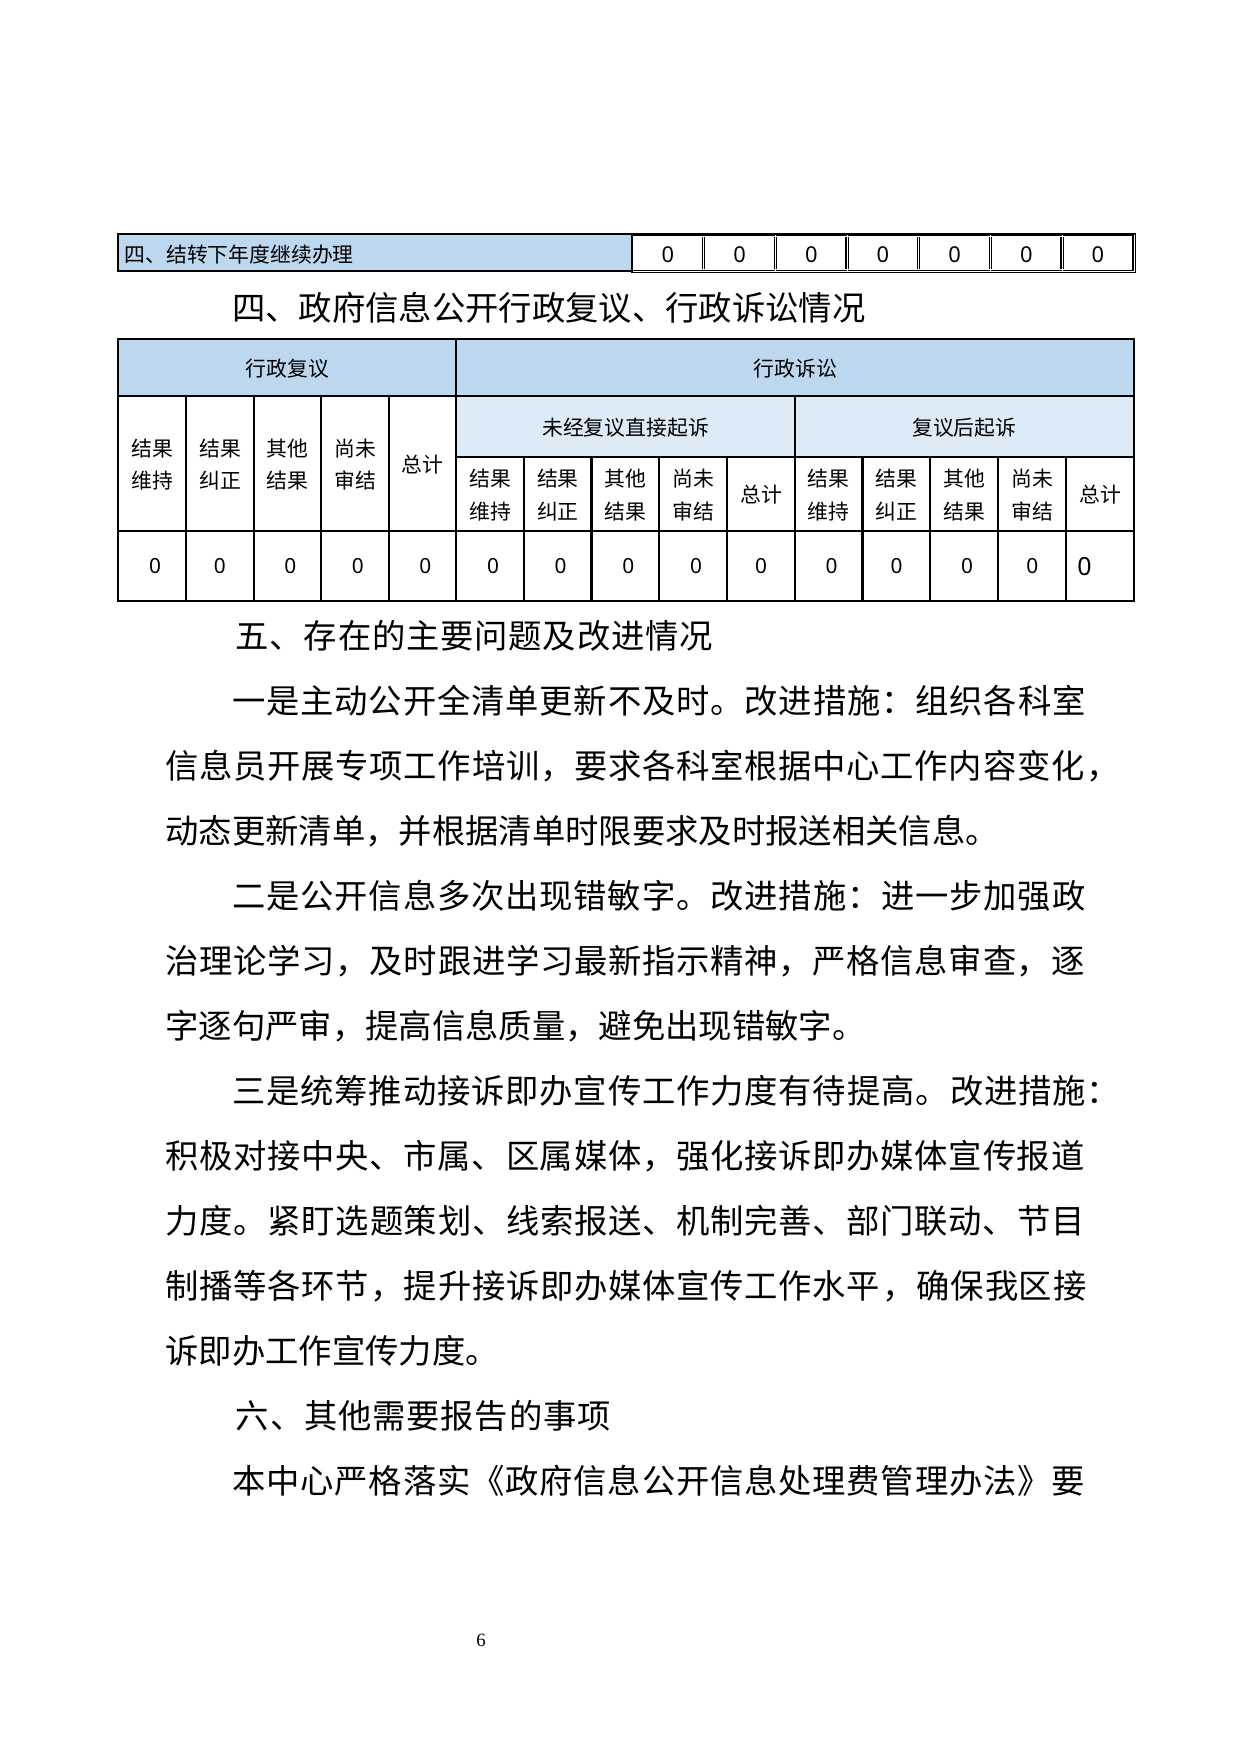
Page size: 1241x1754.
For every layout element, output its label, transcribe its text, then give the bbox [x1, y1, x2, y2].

table_cell 四、结转下年度继续办理 [119, 235, 631, 270]
table_cell 0 [660, 532, 726, 600]
table_cell 复议后起诉 [796, 397, 1133, 456]
table_cell 结果 纠正 [187, 397, 253, 530]
table_cell 0 [1062, 236, 1132, 270]
table_cell 0 [931, 532, 997, 600]
text 六、其他需要报告的事项 [165, 1382, 1087, 1447]
table_cell 0 [633, 236, 703, 270]
list 三是统筹推动接诉即办宣传工作力度有待提高。改进措施：积极对接中央、市属、区属媒体，强化接诉即办媒体宣传报道力度。紧盯选题策划、线索报送、机制完善、部门联动、节目制播等各环节，提升接诉即办媒体宣传工作水平，确保我区接诉即办工作宣传力度。 [165, 1057, 1087, 1382]
list 二是公开信息多次出现错敏字。改进措施：进一步加强政治理论学习，及时跟进学习最新指示精神，严格信息审查，逐字逐句严审，提高信息质量，避免出现错敏字。 [165, 862, 1087, 1057]
table_cell 尚未 审结 [999, 458, 1065, 530]
table_cell 其他 结果 [593, 458, 658, 530]
table_cell 0 [999, 532, 1065, 600]
table_cell 0 [775, 235, 847, 270]
table_cell 结果 维持 [457, 458, 523, 530]
table_cell 0 [322, 532, 388, 600]
table_cell 总计 [1067, 458, 1133, 530]
list 一是主动公开全清单更新不及时。改进措施：组织各科室信息员开展专项工作培训，要求各科室根据中心工作内容变化，动态更新清单，并根据清单时限要求及时报送相关信息。 [165, 667, 1087, 862]
text 五、存在的主要问题及改进情况 [165, 602, 1087, 667]
table_cell 0 [704, 236, 775, 270]
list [165, 1447, 1087, 1512]
table_cell 其他 结果 [255, 397, 320, 530]
table_cell 0 [457, 532, 523, 600]
table_header 行政复议 [119, 340, 455, 395]
table_cell 0 [864, 532, 929, 600]
table_cell 总计 [390, 397, 455, 530]
table_cell 尚未 审结 [322, 397, 388, 530]
table_cell 其他 结果 [931, 458, 997, 530]
table_cell 总计 [728, 458, 794, 530]
table_cell 未经复议直接起诉 [457, 397, 794, 456]
table_cell 0 [255, 532, 320, 600]
table_cell 0 [187, 532, 253, 600]
table_cell 0 [919, 236, 990, 270]
table_cell 结果 维持 [796, 458, 861, 530]
table_cell 结果 纠正 [864, 458, 929, 530]
table_cell 0 [728, 532, 794, 600]
table_cell 结果维持 [119, 397, 185, 530]
table_cell 0 [847, 236, 918, 270]
table_cell 0 [525, 532, 590, 600]
table_cell 0 [990, 235, 1062, 270]
table_cell 0 [1067, 532, 1133, 600]
table_cell 结果 纠正 [525, 458, 590, 530]
table_cell 0 [119, 532, 185, 600]
table_cell 0 [390, 532, 455, 600]
table_cell 尚未 审结 [660, 458, 726, 530]
text 四、政府信息公开行政复议、行政诉讼情况 [165, 273, 1087, 338]
table_header 行政诉讼 [457, 340, 1133, 395]
table_cell 0 [593, 532, 658, 600]
table_cell 0 [796, 532, 861, 600]
